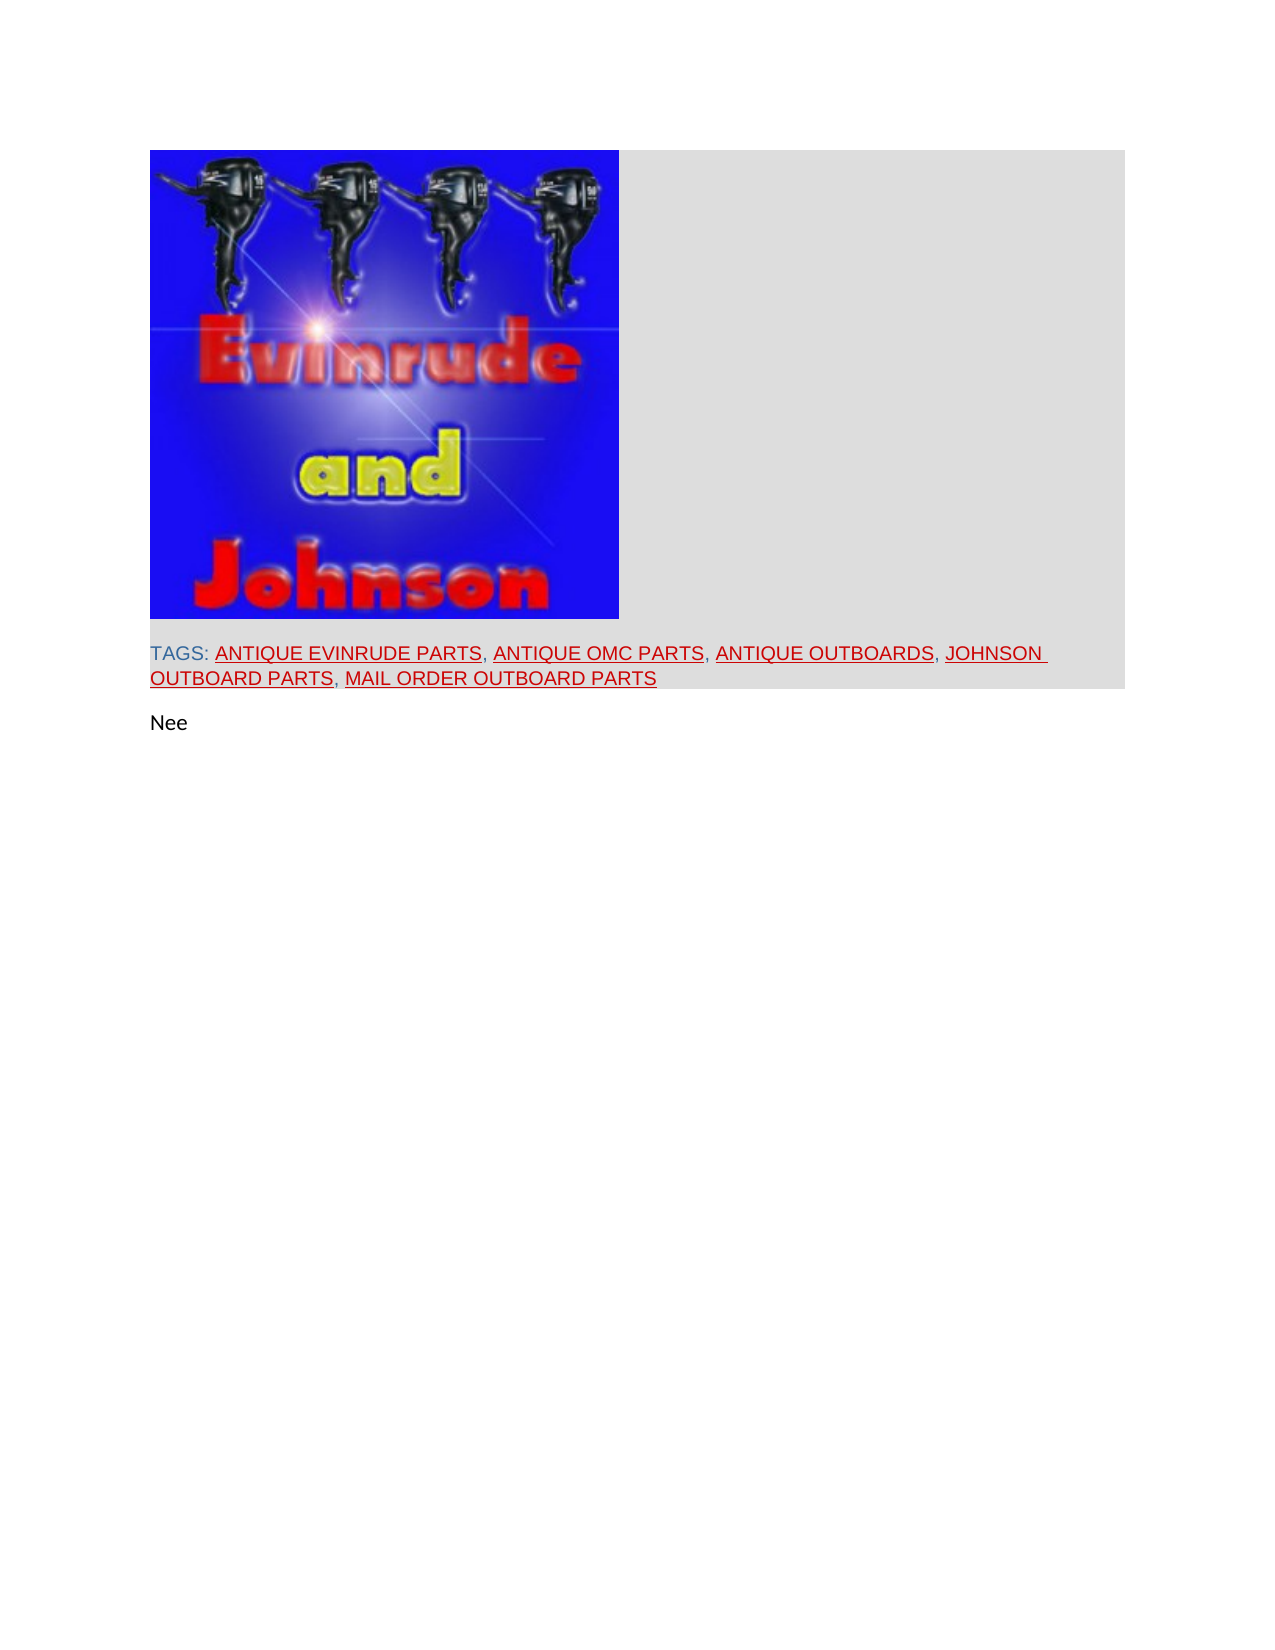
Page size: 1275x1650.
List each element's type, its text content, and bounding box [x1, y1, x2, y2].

text TAGS: ANTIQUE EVINRUDE PARTS, ANTIQUE OMC PARTS, ANTIQUE OUTBOARDS, JOHNSON OUTBOARD PARTS, MAIL ORDER OUTBOARD PARTS [150, 642, 1125, 689]
text Nee [150, 708, 1125, 736]
picture [150, 150, 619, 619]
